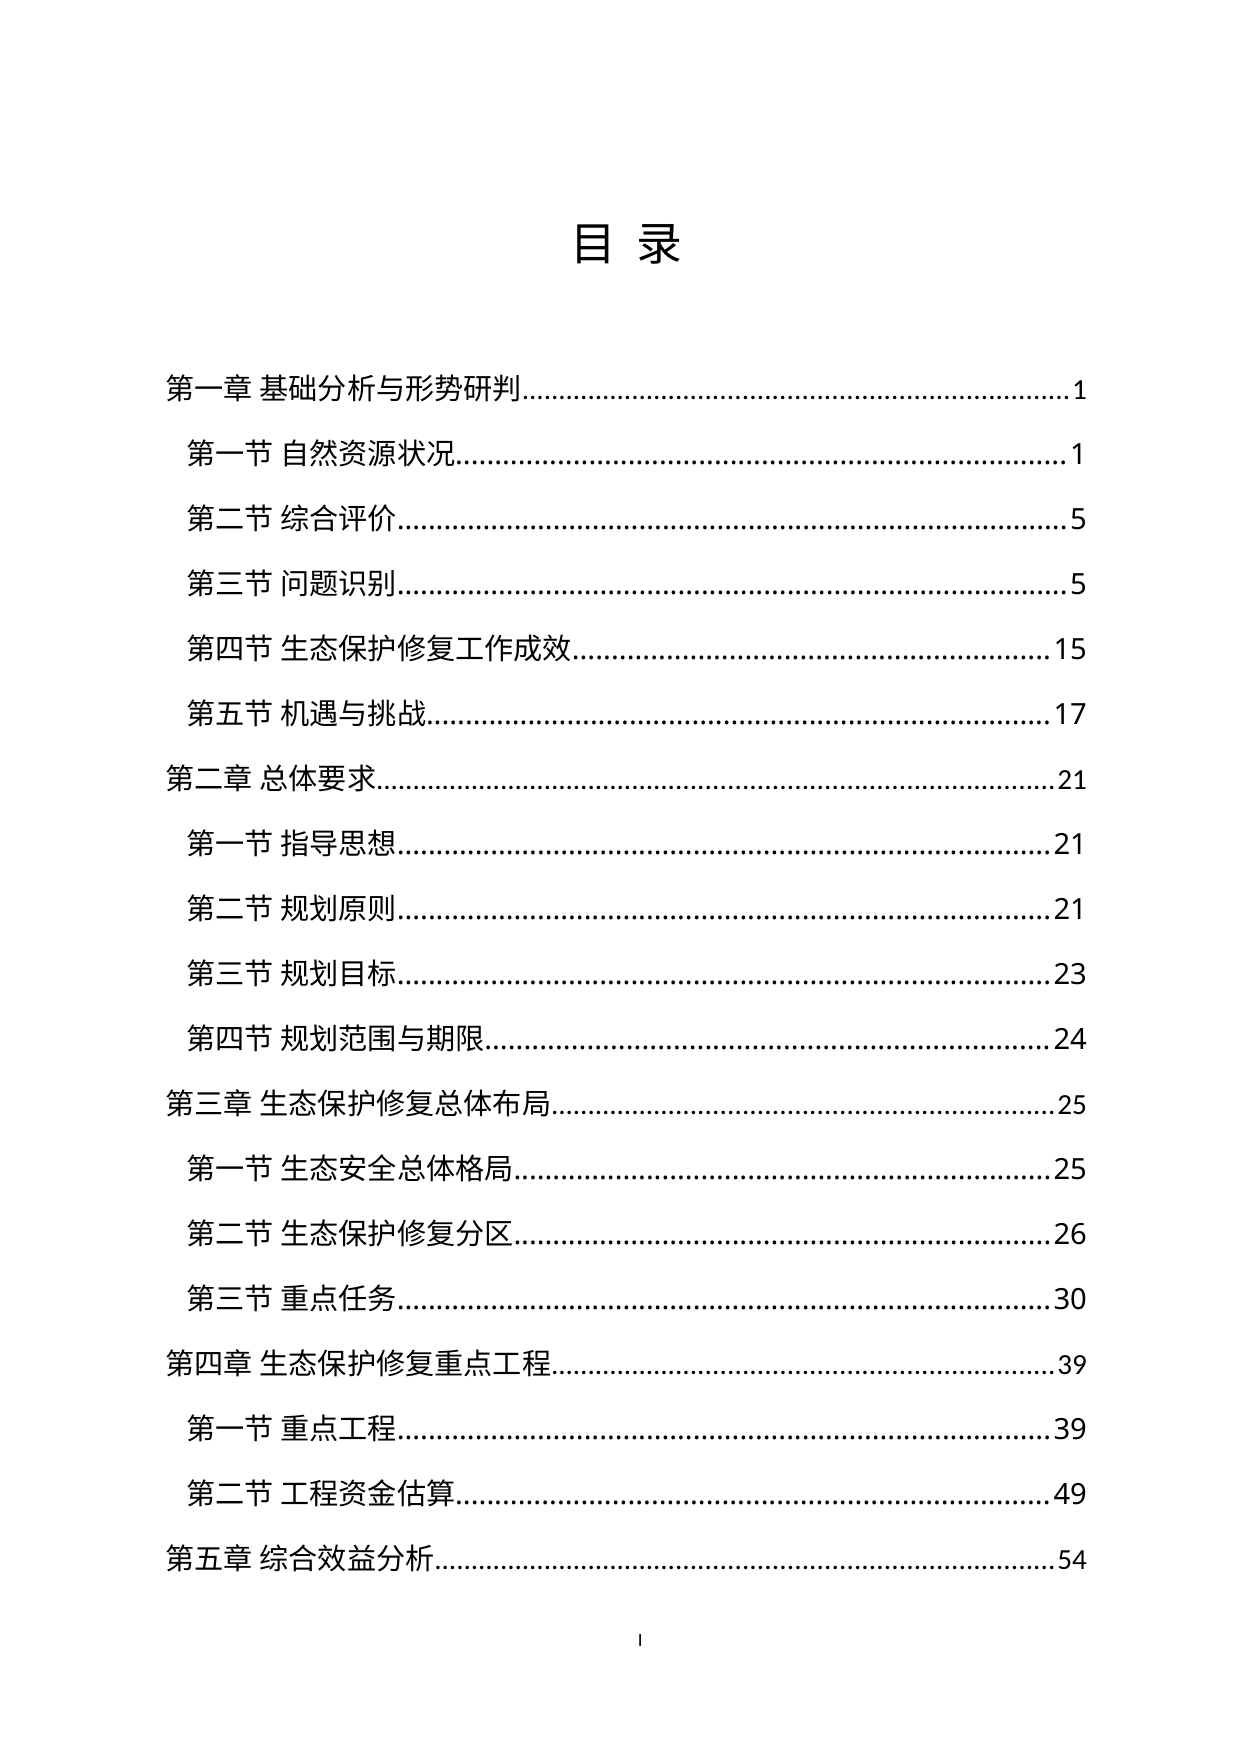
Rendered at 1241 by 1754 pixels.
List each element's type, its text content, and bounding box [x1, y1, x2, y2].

text 第一节 指导思想 21 [186, 809, 1087, 874]
text 第四节 生态保护修复工作成效 15 [186, 614, 1087, 679]
text 第三章 生态保护修复总体布局 25 [165, 1069, 1087, 1134]
text 第二节 生态保护修复分区 26 [186, 1199, 1087, 1264]
text 第一节 自然资源状况 1 [186, 419, 1087, 484]
text 第五节 机遇与挑战 17 [186, 679, 1087, 744]
text 第二节 规划原则 21 [186, 874, 1087, 939]
text 第二节 工程资金估算 49 [186, 1459, 1087, 1524]
text 第三节 重点任务 30 [186, 1264, 1087, 1329]
text 第二章 总体要求 21 [165, 744, 1087, 809]
text 第一章 基础分析与形势研判 1 [165, 354, 1087, 419]
text 第三节 规划目标 23 [186, 939, 1087, 1004]
text 第五章 综合效益分析 54 [165, 1524, 1087, 1589]
text 第一节 生态安全总体格局 25 [186, 1134, 1087, 1199]
text 第三节 问题识别 5 [186, 549, 1087, 614]
text 第四节 规划范围与期限 24 [186, 1004, 1087, 1069]
text 第四章 生态保护修复重点工程 39 [165, 1329, 1087, 1394]
text 目 录 [165, 192, 1087, 289]
text 第二节 综合评价 5 [186, 484, 1087, 549]
text 第一节 重点工程 39 [186, 1394, 1087, 1459]
